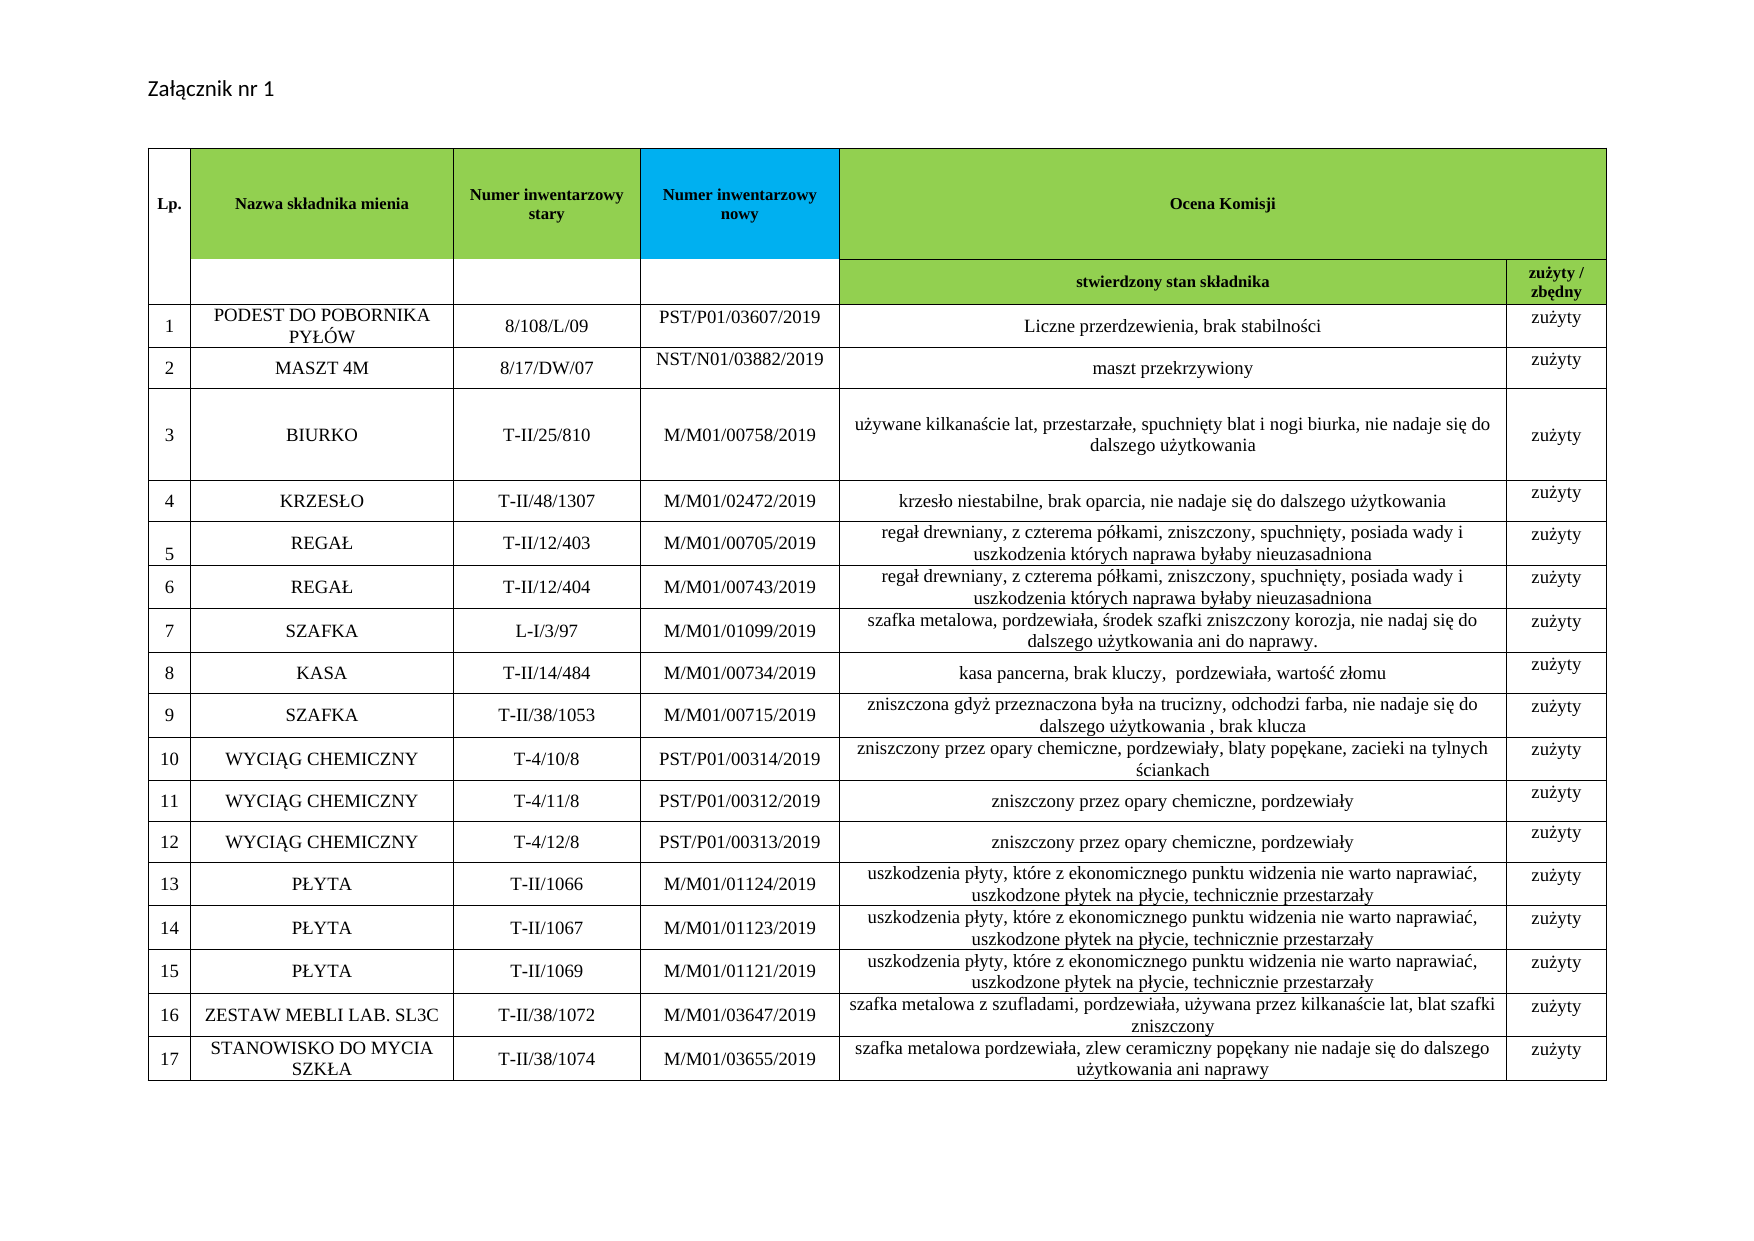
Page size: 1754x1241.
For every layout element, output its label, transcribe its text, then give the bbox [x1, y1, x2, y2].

table_cell STANOWISKO DO MYCIA SZKŁA [191, 1037, 453, 1080]
table_cell zniszczona gdyż przeznaczona była na trucizny, odchodzi farba, nie nadaje się do dalszego użytkowania , brak klucza [840, 694, 1506, 736]
table_cell zniszczony przez opary chemiczne, pordzewiały [840, 781, 1506, 821]
table_cell T-II/38/1053 [454, 694, 640, 736]
table_cell zużyty [1507, 781, 1606, 821]
table_cell BIURKO [191, 389, 453, 480]
table_cell WYCIĄG CHEMICZNY [191, 738, 453, 780]
table_cell 1 [149, 305, 190, 347]
table_cell 5 [149, 522, 190, 564]
table_cell PST/P01/00313/2019 [641, 822, 839, 862]
table_cell T-II/25/810 [454, 389, 640, 480]
table_cell M/M01/00743/2019 [641, 566, 839, 608]
table_cell zużyty [1507, 863, 1606, 905]
table_cell zużyty [1507, 694, 1606, 736]
table_cell zużyty [1507, 305, 1606, 347]
table_cell 10 [149, 738, 190, 780]
table_cell T-II/38/1074 [454, 1037, 640, 1080]
table_cell SZAFKA [191, 609, 453, 652]
table_cell zniszczony przez opary chemiczne, pordzewiały [840, 822, 1506, 862]
table_cell 8/108/L/09 [454, 305, 640, 347]
table_cell T-II/12/403 [454, 522, 640, 564]
table_cell regał drewniany, z czterema półkami, zniszczony, spuchnięty, posiada wady i uszkodzenia których naprawa byłaby nieuzasadniona [840, 522, 1506, 564]
table_cell M/M01/00734/2019 [641, 653, 839, 693]
table_cell PŁYTA [191, 950, 453, 993]
table_cell MASZT 4M [191, 348, 453, 388]
table_cell zużyty [1507, 738, 1606, 780]
table_cell PŁYTA [191, 906, 453, 949]
table_cell zużyty [1507, 348, 1606, 388]
table_cell REGAŁ [191, 522, 453, 564]
table_cell zużyty [1507, 822, 1606, 862]
table_cell 12 [149, 822, 190, 862]
table_cell szafka metalowa, pordzewiała, środek szafki zniszczony korozja, nie nadaj się do dalszego użytkowania ani do naprawy. [840, 609, 1506, 652]
table_cell 15 [149, 950, 190, 993]
table_cell REGAŁ [191, 566, 453, 608]
table_cell T-II/1069 [454, 950, 640, 993]
table_cell PST/P01/00312/2019 [641, 781, 839, 821]
table_cell T-II/1066 [454, 863, 640, 905]
table_cell Liczne przerdzewienia, brak stabilności [840, 305, 1506, 347]
table_cell M/M01/01123/2019 [641, 906, 839, 949]
table_cell PST/P01/03607/2019 [641, 305, 839, 347]
table_cell regał drewniany, z czterema półkami, zniszczony, spuchnięty, posiada wady i uszkodzenia których naprawa byłaby nieuzasadniona [840, 566, 1506, 608]
table_cell 3 [149, 389, 190, 480]
table_cell zużyty [1507, 389, 1606, 480]
table_header Lp. [149, 149, 190, 259]
table_cell 17 [149, 1037, 190, 1080]
table_cell [641, 259, 839, 304]
table_cell 16 [149, 994, 190, 1036]
table_header Numer inwentarzowy stary [454, 149, 640, 259]
table_cell M/M01/00758/2019 [641, 389, 839, 480]
table_cell T-4/12/8 [454, 822, 640, 862]
table_cell ZESTAW MEBLI LAB. SL3C [191, 994, 453, 1036]
table_cell uszkodzenia płyty, które z ekonomicznego punktu widzenia nie warto naprawiać, uszkodzone płytek na płycie, technicznie przestarzały [840, 906, 1506, 949]
table_cell T-II/38/1072 [454, 994, 640, 1036]
table_cell KRZESŁO [191, 481, 453, 521]
table_cell zużyty [1507, 950, 1606, 993]
table_cell zużyty [1507, 481, 1606, 521]
table_cell SZAFKA [191, 694, 453, 736]
table_cell PŁYTA [191, 863, 453, 905]
table_cell 14 [149, 906, 190, 949]
table_cell M/M01/03647/2019 [641, 994, 839, 1036]
table_cell T-4/11/8 [454, 781, 640, 821]
table_cell 9 [149, 694, 190, 736]
table_cell zużyty [1507, 566, 1606, 608]
table_cell 13 [149, 863, 190, 905]
table_cell 4 [149, 481, 190, 521]
table_cell maszt przekrzywiony [840, 348, 1506, 388]
table_cell M/M01/01099/2019 [641, 609, 839, 652]
table_cell szafka metalowa pordzewiała, zlew ceramiczny popękany nie nadaje się do dalszego użytkowania ani naprawy [840, 1037, 1506, 1080]
table_cell 11 [149, 781, 190, 821]
table_cell 8 [149, 653, 190, 693]
table_cell zużyty [1507, 653, 1606, 693]
table_header Numer inwentarzowy nowy [641, 149, 839, 259]
table_cell PST/P01/00314/2019 [641, 738, 839, 780]
table_cell krzesło niestabilne, brak oparcia, nie nadaje się do dalszego użytkowania [840, 481, 1506, 521]
table_cell zniszczony przez opary chemiczne, pordzewiały, blaty popękane, zacieki na tylnych ściankach [840, 738, 1506, 780]
table_cell T-II/14/484 [454, 653, 640, 693]
table_cell kasa pancerna, brak kluczy, pordzewiała, wartość złomu [840, 653, 1506, 693]
table_cell zużyty [1507, 994, 1606, 1036]
table_cell M/M01/01121/2019 [641, 950, 839, 993]
table_cell T-II/12/404 [454, 566, 640, 608]
table_cell T-II/48/1307 [454, 481, 640, 521]
table_cell T-4/10/8 [454, 738, 640, 780]
table_cell zużyty [1507, 906, 1606, 949]
table_header Ocena Komisji [840, 149, 1606, 259]
table_header Nazwa składnika mienia [191, 149, 453, 259]
table_cell KASA [191, 653, 453, 693]
table_cell zużyty / zbędny [1507, 260, 1606, 304]
table_cell PODEST DO POBORNIKA PYŁÓW [191, 305, 453, 347]
table_cell używane kilkanaście lat, przestarzałe, spuchnięty blat i nogi biurka, nie nadaje się do dalszego użytkowania [840, 389, 1506, 480]
table_cell [454, 259, 640, 304]
table_cell zużyty [1507, 522, 1606, 564]
table_cell stwierdzony stan składnika [840, 260, 1506, 304]
table_cell 6 [149, 566, 190, 608]
table_cell 2 [149, 348, 190, 388]
table_cell T-II/1067 [454, 906, 640, 949]
table_cell M/M01/00715/2019 [641, 694, 839, 736]
table_cell M/M01/03655/2019 [641, 1037, 839, 1080]
table_cell [191, 259, 453, 304]
table_cell zużyty [1507, 609, 1606, 652]
table_cell NST/N01/03882/2019 [641, 348, 839, 388]
table_cell WYCIĄG CHEMICZNY [191, 781, 453, 821]
table_cell [149, 259, 190, 304]
table_cell M/M01/02472/2019 [641, 481, 839, 521]
table_cell L-I/3/97 [454, 609, 640, 652]
table_cell 8/17/DW/07 [454, 348, 640, 388]
table_cell M/M01/01124/2019 [641, 863, 839, 905]
table_cell 7 [149, 609, 190, 652]
table_cell szafka metalowa z szufladami, pordzewiała, używana przez kilkanaście lat, blat szafki zniszczony [840, 994, 1506, 1036]
table_cell uszkodzenia płyty, które z ekonomicznego punktu widzenia nie warto naprawiać, uszkodzone płytek na płycie, technicznie przestarzały [840, 950, 1506, 993]
table_cell WYCIĄG CHEMICZNY [191, 822, 453, 862]
table_cell M/M01/00705/2019 [641, 522, 839, 564]
table_cell uszkodzenia płyty, które z ekonomicznego punktu widzenia nie warto naprawiać, uszkodzone płytek na płycie, technicznie przestarzały [840, 863, 1506, 905]
table_cell zużyty [1507, 1037, 1606, 1080]
